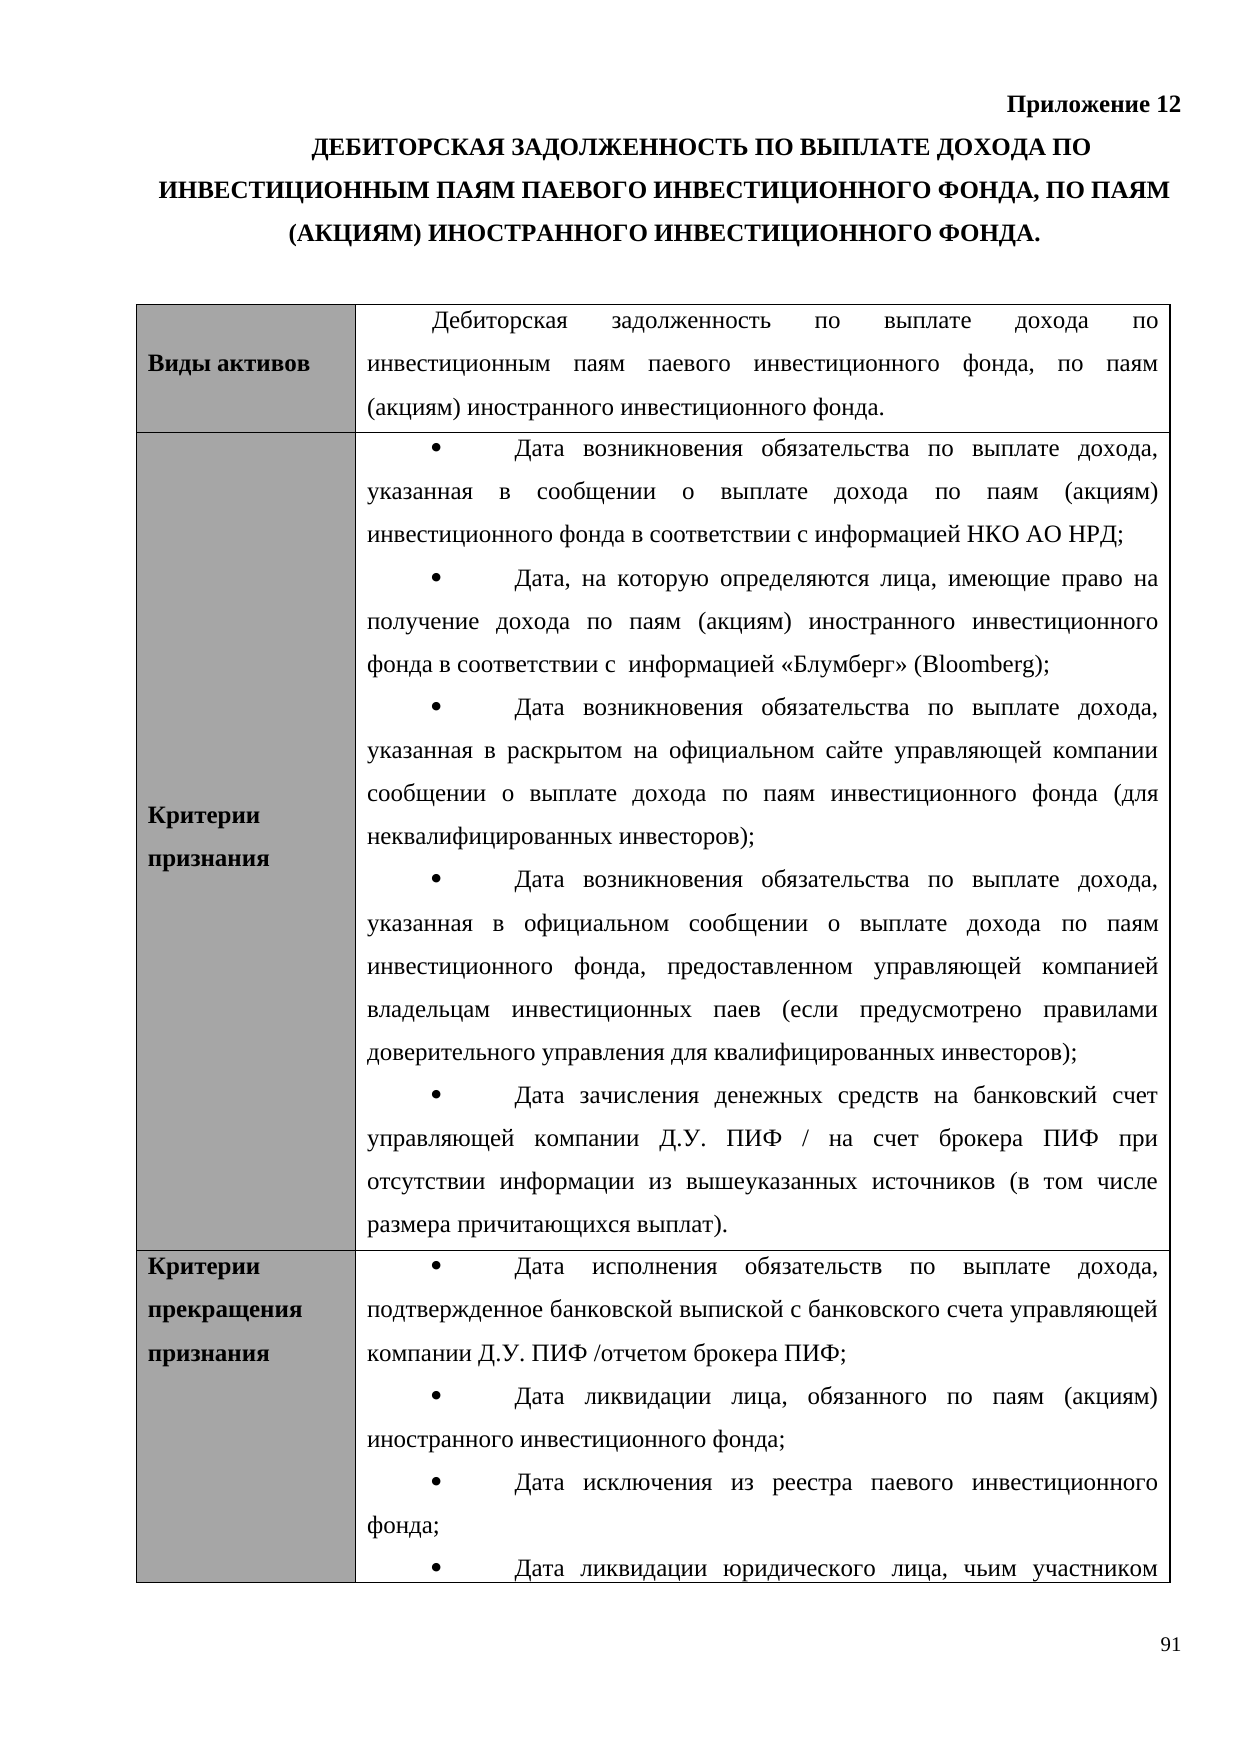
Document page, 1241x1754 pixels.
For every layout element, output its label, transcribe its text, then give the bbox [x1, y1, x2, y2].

text ДЕБИТОРСКАЯ ЗАДОЛЖЕННОСТЬ ПО ВЫПЛАТЕ ДОХОДА ПО ИНВЕСТИЦИОННЫМ ПАЯМ ПАЕВОГО ИНВЕСТИЦИОННОГО ФОНДА, ПО ПАЯМ (АКЦИЯМ) ИНОСТРАННОГО ИНВЕСТИЦИОННОГО ФОНДА. [148, 132, 1181, 247]
text Приложение 12 [148, 89, 1181, 117]
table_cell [356, 1251, 1169, 1582]
table_cell Дата возникновения обязательства по выплате дохода, указанная в сообщении о выплате дохода по паям (акциям) инвестиционного фонда в соответствии с информацией НКО АО НРД; Дата, на которую определяются лица, имеющие право на получение дохода по паям (акциям) иностранного инвестиционного фонда в соответствии с информацией «Блумберг» (Bloomberg); Дата возникновения обязательства по выплате дохода, указанная в раскрытом на официальном сайте управляющей компании сообщении о выплате дохода по паям инвестиционного фонда (для неквалифицированных инвесторов); Дата возникновения обязательства по выплате дохода, указанная в официальном сообщении о выплате дохода по паям инвестиционного фонда, предоставленном управляющей компанией владельцам инвестиционных паев (если предусмотрено правилами доверительного управления для квалифицированных инвесторов); Дата зачисления денежных средств на банковский счет управляющей компании Д.У. ПИФ / на счет брокера ПИФ при отсутствии информации из вышеуказанных источников (в том числе размера причитающихся выплат). [356, 433, 1169, 1250]
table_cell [137, 1251, 355, 1582]
table_header Дебиторская задолженность по выплате дохода по инвестиционным паям паевого инвестиционного фонда, по паям (акциям) иностранного инвестиционного фонда. [356, 305, 1169, 432]
table_header Виды активов [137, 305, 355, 432]
table_cell Критерии признания [137, 433, 355, 1250]
